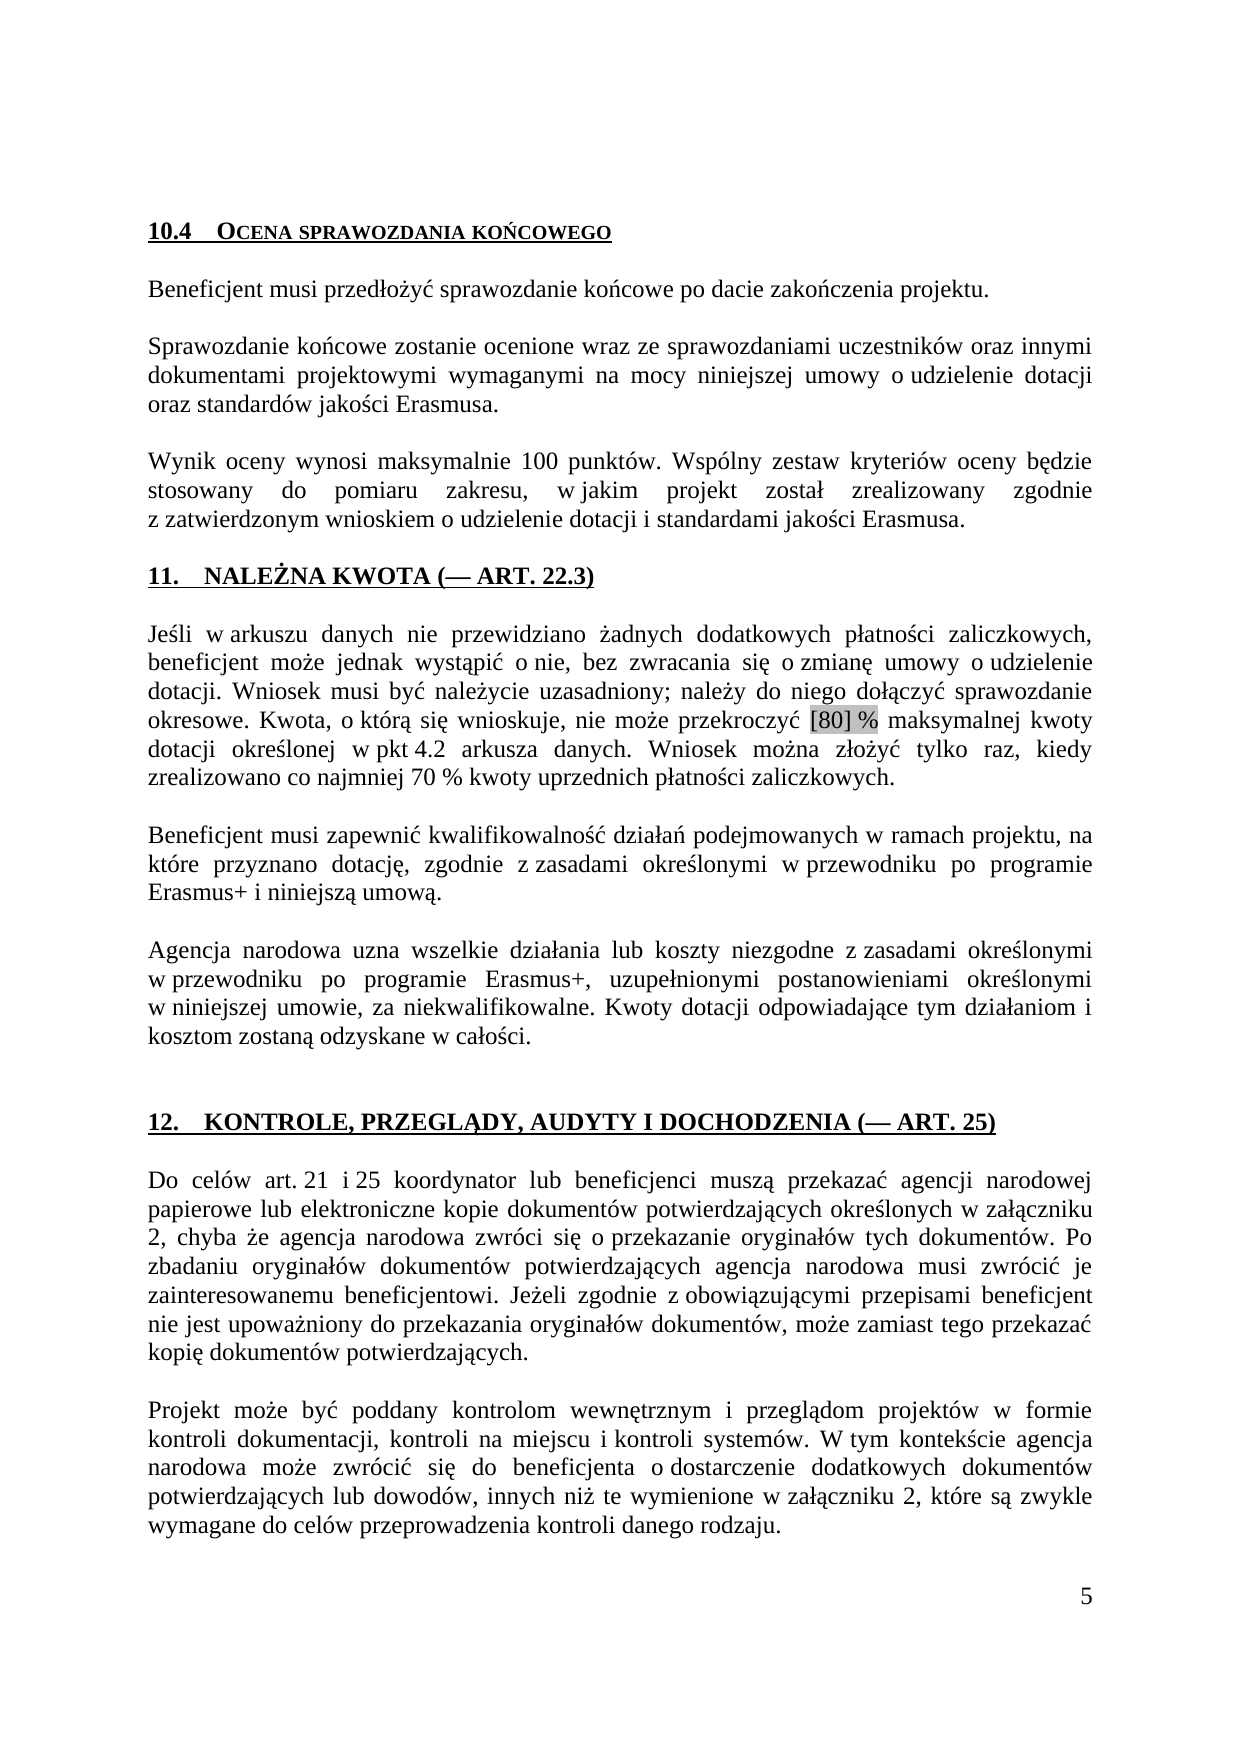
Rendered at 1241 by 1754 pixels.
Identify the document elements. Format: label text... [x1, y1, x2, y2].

subtitle 10.4 Ocena sprawozdania końcowego [148, 216, 1093, 245]
subtitle 11. Należna kwota (— art. 22.3) [148, 561, 1093, 590]
text Do celów art. 21 i 25 koordynator lub beneficjenci muszą przekazać agencji narodowej papierowe lub elektroniczne kopie dokumentów potwierdzających określonych w załączniku 2, chyba że agencja narodowa zwróci się o przekazanie oryginałów tych dokumentów. Po zbadaniu oryginałów dokumentów potwierdzających agencja narodowa musi zwrócić je zainteresowanemu beneficjentowi. Jeżeli zgodnie z obowiązującymi przepisami beneficjent nie jest upoważniony do przekazania oryginałów dokumentów, może zamiast tego przekazać kopię dokumentów potwierdzających. [148, 1165, 1093, 1366]
text Wynik oceny wynosi maksymalnie 100 punktów. Wspólny zestaw kryteriów oceny będzie stosowany do pomiaru zakresu, w jakim projekt został zrealizowany zgodnie z zatwierdzonym wnioskiem o udzielenie dotacji i standardami jakości Erasmusa. [148, 446, 1093, 532]
text Beneficjent musi przedłożyć sprawozdanie końcowe po dacie zakończenia projektu. [148, 274, 1093, 302]
text Projekt może być poddany kontrolom wewnętrznym i przeglądom projektów w formie kontroli dokumentacji, kontroli na miejscu i kontroli systemów. W tym kontekście agencja narodowa może zwrócić się do beneficjenta o dostarczenie dodatkowych dokumentów potwierdzających lub dowodów, innych niż te wymienione w załączniku 2, które są zwykle wymagane do celów przeprowadzenia kontroli danego rodzaju. [148, 1395, 1093, 1539]
text Agencja narodowa uzna wszelkie działania lub koszty niezgodne z zasadami określonymi w przewodniku po programie Erasmus+, uzupełnionymi postanowieniami określonymi w niniejszej umowie, za niekwalifikowalne. Kwoty dotacji odpowiadające tym działaniom i kosztom zostaną odzyskane w całości. [148, 935, 1093, 1050]
text Sprawozdanie końcowe zostanie ocenione wraz ze sprawozdaniami uczestników oraz innymi dokumentami projektowymi wymaganymi na mocy niniejszej umowy o udzielenie dotacji oraz standardów jakości Erasmusa. [148, 331, 1093, 417]
subtitle 12. Kontrole, przeglądy, audyty i dochodzenia (— art. 25) [148, 1107, 1093, 1136]
text Beneficjent musi zapewnić kwalifikowalność działań podejmowanych w ramach projektu, na które przyznano dotację, zgodnie z zasadami określonymi w przewodniku po programie Erasmus+ i niniejszą umową. [148, 820, 1093, 906]
text Jeśli w arkuszu danych nie przewidziano żadnych dodatkowych płatności zaliczkowych, beneficjent może jednak wystąpić o nie, bez zwracania się o zmianę umowy o udzielenie dotacji. Wniosek musi być należycie uzasadniony; należy do niego dołączyć sprawozdanie okresowe. Kwota, o którą się wnioskuje, nie może przekroczyć [80] % maksymalnej kwoty dotacji określonej w pkt 4.2 arkusza danych. Wniosek można złożyć tylko raz, kiedy zrealizowano co najmniej 70 % kwoty uprzednich płatności zaliczkowych. [148, 619, 1093, 791]
